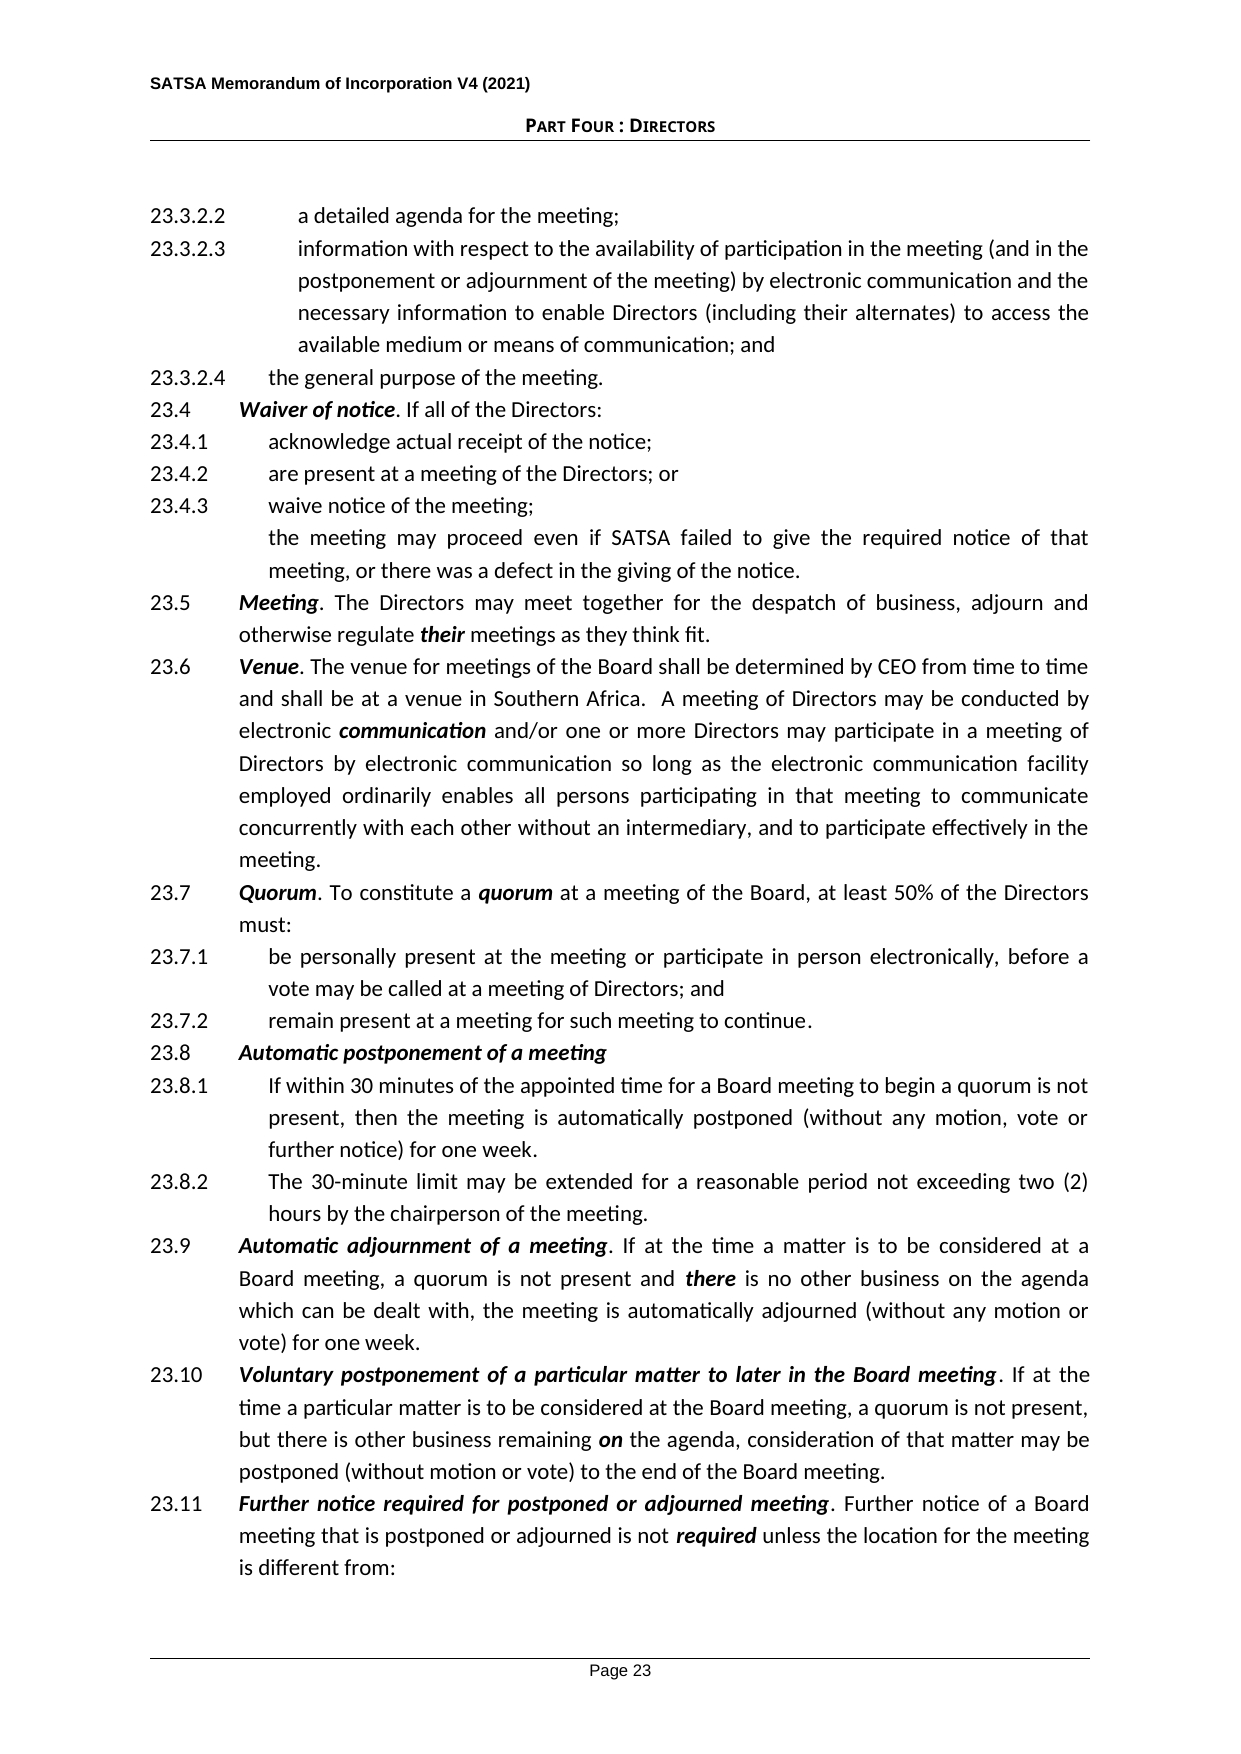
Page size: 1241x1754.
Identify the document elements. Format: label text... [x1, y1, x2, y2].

text Further notice required for postponed or adjourned meeting. Further notice of a Board meeting that is postponed or adjourned is not required unless the location for the meeting is different from: [150, 1489, 1090, 1582]
text be personally present at the meeting or participate in person electronically, before a vote may be called at a meeting of Directors; and [150, 942, 1090, 1002]
text remain present at a meeting for such meeting to continue. [150, 1006, 1090, 1034]
text a detailed agenda for the meeting; [150, 202, 1090, 230]
text the meeting may proceed even if SATSA failed to give the required notice of that meeting, or there was a defect in the giving of the notice. [268, 523, 1090, 584]
text The 30-minute limit may be extended for a reasonable period not exceeding two (2) hours by the chairperson of the meeting. [150, 1167, 1090, 1227]
text acknowledge actual receipt of the notice; [150, 427, 1090, 455]
text waive notice of the meeting; [150, 491, 1090, 519]
text are present at a meeting of the Directors; or [150, 459, 1090, 487]
text Automatic postponement of a meeting [150, 1038, 1090, 1067]
text Quorum. To constitute a quorum at a meeting of the Board, at least 50% of the Directors must: [150, 878, 1090, 938]
text Waiver of notice. If all of the Directors: [150, 395, 1090, 423]
text information with respect to the availability of participation in the meeting (and in the postponement or adjournment of the meeting) by electronic communication and the necessary information to enable Directors (including their alternates) to access the available medium or means of communication; and [150, 234, 1090, 358]
text Meeting. The Directors may meet together for the despatch of business, adjourn and otherwise regulate their meetings as they think fit. [150, 588, 1090, 648]
text If within 30 minutes of the appointed time for a Board meeting to begin a quorum is not present, then the meeting is automatically postponed (without any motion, vote or further notice) for one week. [150, 1071, 1090, 1163]
text Automatic adjournment of a meeting. If at the time a matter is to be considered at a Board meeting, a quorum is not present and there is no other business on the agenda which can be dealt with, the meeting is automatically adjourned (without any motion or vote) for one week. [150, 1232, 1090, 1356]
text Venue. The venue for meetings of the Board shall be determined by CEO from time to time and shall be at a venue in Southern Africa. A meeting of Directors may be conducted by electronic communication and/or one or more Directors may participate in a meeting of Directors by electronic communication so long as the electronic communication facility employed ordinarily enables all persons participating in that meeting to communicate concurrently with each other without an intermediary, and to participate effectively in the meeting. [150, 652, 1090, 873]
text the general purpose of the meeting. [150, 363, 1090, 391]
text Voluntary postponement of a particular matter to later in the Board meeting. If at the time a particular matter is to be considered at the Board meeting, a quorum is not present, but there is other business remaining on the agenda, consideration of that matter may be postponed (without motion or vote) to the end of the Board meeting. [150, 1360, 1090, 1485]
